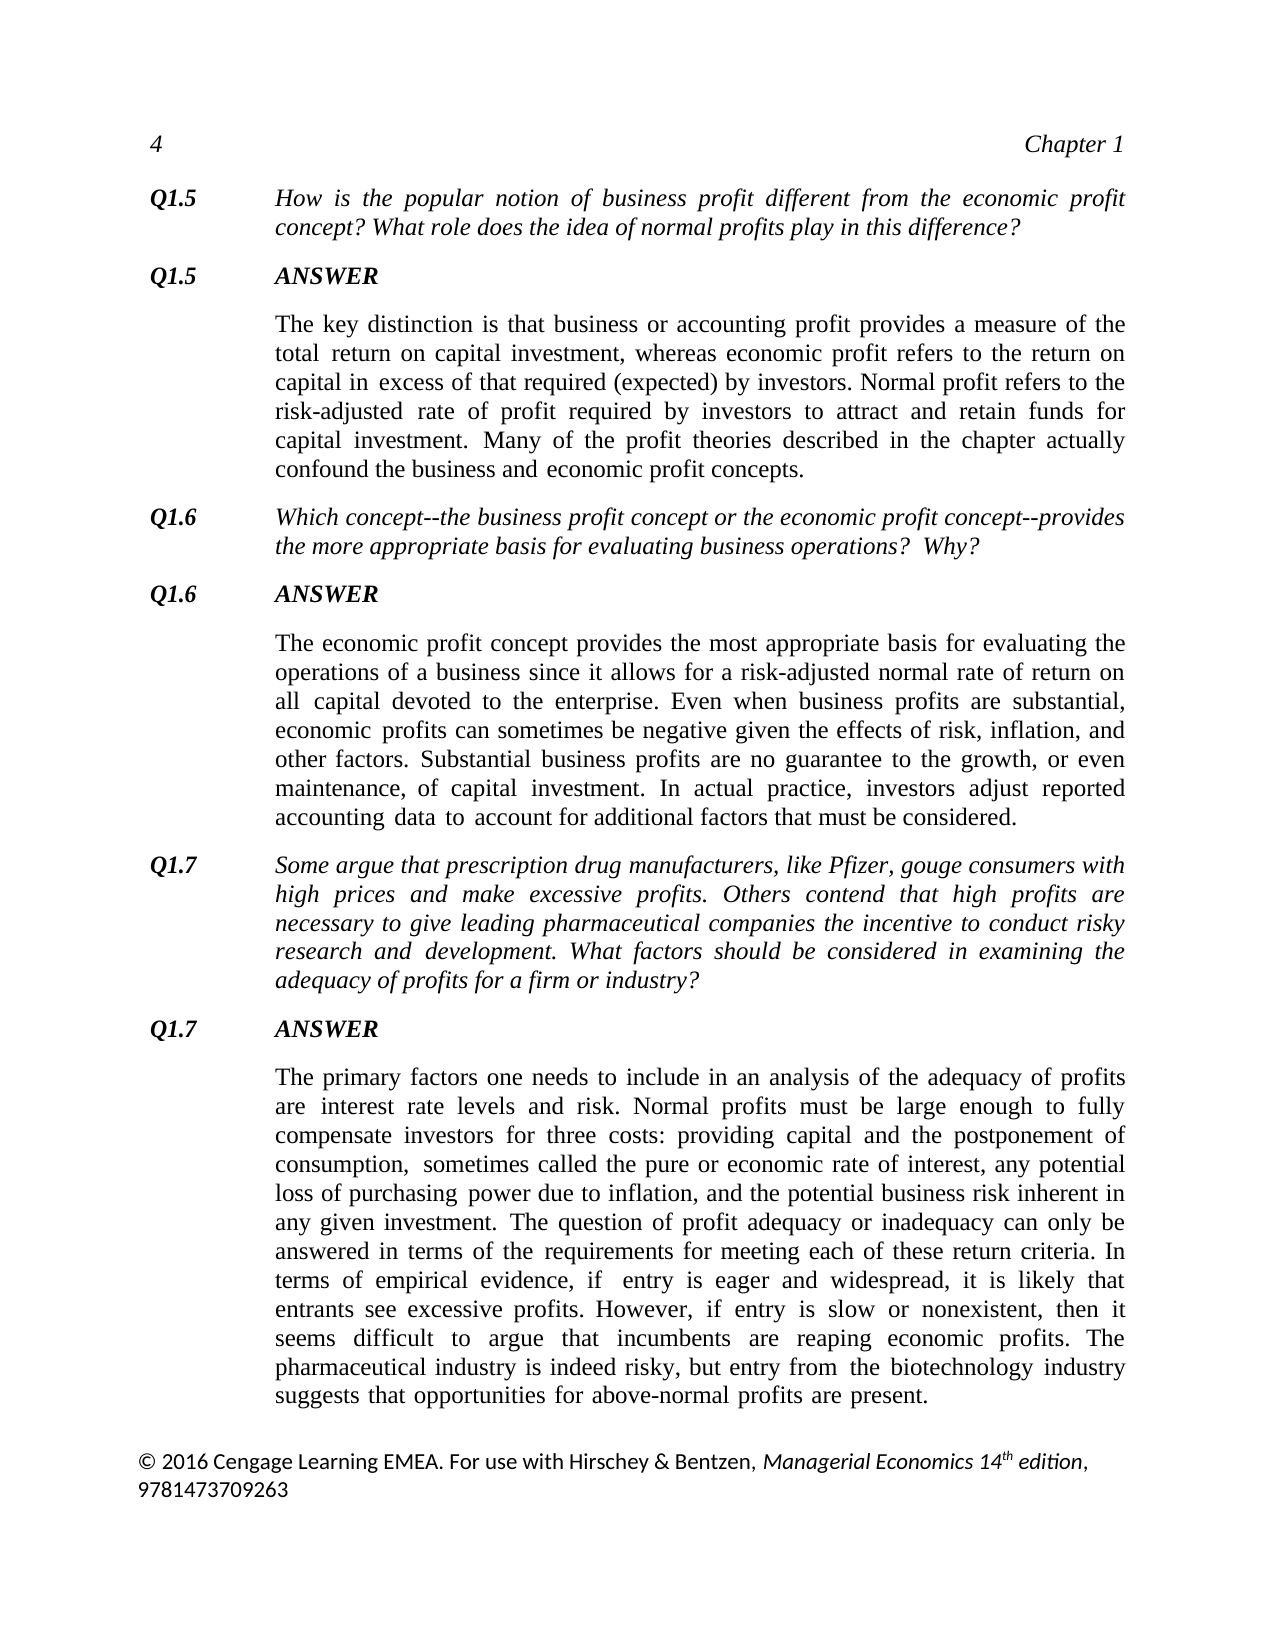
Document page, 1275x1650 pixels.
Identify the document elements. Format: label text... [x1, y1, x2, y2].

text Q1.5 How is the popular notion of business profit different from the economic profit concept? What role does the idea of normal profits play in this difference? [150, 183, 1125, 241]
text 4 Chapter 1 [150, 129, 1137, 158]
subtitle Q1.6 ANSWER [150, 579, 1137, 608]
text Q1.6 Which concept--the business profit concept or the economic profit concept--provides the more appropriate basis for evaluating business operations? Why? [150, 502, 1125, 560]
subtitle Q1.7 ANSWER [150, 1014, 1137, 1042]
subtitle Q1.5 ANSWER [150, 261, 1137, 289]
text The primary factors one needs to include in an analysis of the adequacy of profits are interest rate levels and risk. Normal profits must be large enough to fully compensate investors for three costs: providing capital and the postponement of consumption, sometimes called the pure or economic rate of interest, any potential loss of purchasing power due to inflation, and the potential business risk inherent in any given investment. The question of profit adequacy or inadequacy can only be answered in terms of the requirements for meeting each of these return criteria. In terms of empirical evidence, if entry is eager and widespread, it is likely that entrants see excessive profits. However, if entry is slow or nonexistent, then it seems difficult to argue that incumbents are reaping economic profits. The pharmaceutical industry is indeed risky, but entry from the biotechnology industry suggests that opportunities for above-normal profits are present. [275, 1062, 1126, 1409]
text Q1.7 Some argue that prescription drug manufacturers, like Pfizer, gouge consumers with high prices and make excessive profits. Others contend that high profits are necessary to give leading pharmaceutical companies the incentive to conduct risky research and development. What factors should be considered in examining the adequacy of profits for a firm or industry? [150, 850, 1125, 994]
text The economic profit concept provides the most appropriate basis for evaluating the operations of a business since it allows for a risk-adjusted normal rate of return on all capital devoted to the enterprise. Even when business profits are substantial, economic profits can sometimes be negative given the effects of risk, inflation, and other factors. Substantial business profits are no guarantee to the growth, or even maintenance, of capital investment. In actual practice, investors adjust reported accounting data to account for additional factors that must be considered. [275, 628, 1126, 831]
text The key distinction is that business or accounting profit provides a measure of the total return on capital investment, whereas economic profit refers to the return on capital in excess of that required (expected) by investors. Normal profit refers to the risk-adjusted rate of profit required by investors to attract and retain funds for capital investment. Many of the profit theories described in the chapter actually confound the business and economic profit concepts. [275, 309, 1125, 483]
